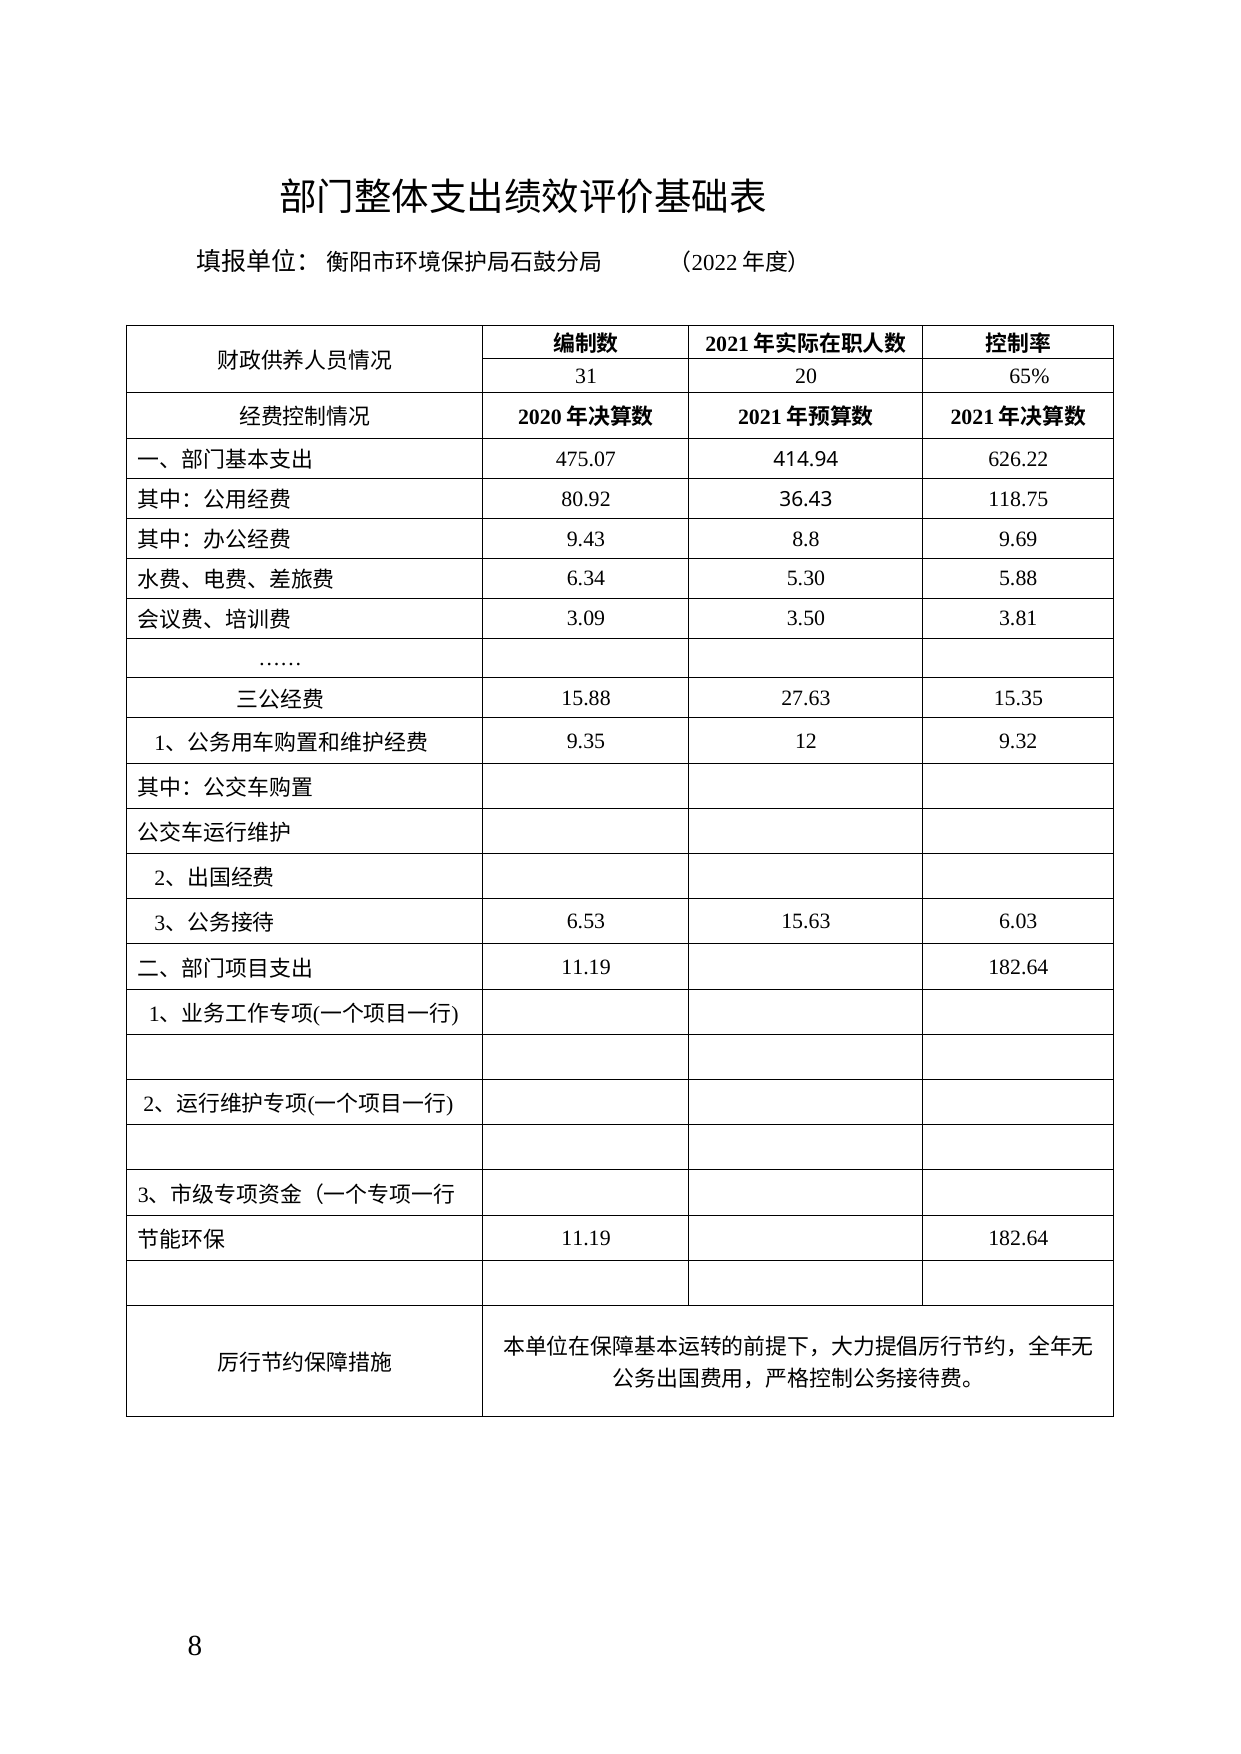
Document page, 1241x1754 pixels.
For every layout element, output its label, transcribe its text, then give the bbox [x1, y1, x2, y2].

table_cell 其中：公用经费 [127, 479, 482, 518]
table_cell 厉行节约保障措施 [127, 1306, 482, 1416]
table_cell [689, 1080, 922, 1124]
table_cell 15.35 [923, 678, 1113, 717]
table_cell [689, 1125, 922, 1169]
table_cell [689, 990, 922, 1034]
table_cell 9.32 [923, 718, 1113, 762]
table_cell 二、部门项目支出 [127, 944, 482, 988]
table_cell 2、运行维护专项(一个项目一行) [127, 1080, 482, 1124]
table_cell 公交车运行维护 [127, 809, 482, 853]
table_cell 1、业务工作专项(一个项目一行) [127, 990, 482, 1034]
table_cell [689, 1035, 922, 1079]
table_cell [923, 1261, 1113, 1305]
table_cell [483, 1035, 688, 1079]
table_cell [923, 1125, 1113, 1169]
table_cell [689, 1170, 922, 1214]
table_cell 9.69 [923, 519, 1113, 558]
table_cell 3.50 [689, 599, 922, 637]
table_cell 2、出国经费 [127, 854, 482, 898]
table_cell 2021年预算数 [689, 393, 922, 438]
table_cell 182.64 [923, 944, 1113, 988]
table_header 2021年实际在职人数 [689, 326, 922, 358]
table_cell 6.53 [483, 899, 688, 943]
table_cell 11.19 [483, 944, 688, 988]
table_cell [483, 1080, 688, 1124]
table_cell 12 [689, 718, 922, 762]
table_cell 80.92 [483, 479, 688, 518]
table_cell [923, 764, 1113, 808]
table_cell [689, 1216, 922, 1260]
table_cell [689, 854, 922, 898]
table_cell [483, 809, 688, 853]
table_cell [923, 854, 1113, 898]
table_cell 6.03 [923, 899, 1113, 943]
table_cell 31 [483, 359, 688, 392]
table_cell [127, 1125, 482, 1169]
table_cell 5.88 [923, 559, 1113, 597]
table_cell [923, 990, 1113, 1034]
table_cell 118.75 [923, 479, 1113, 518]
table_cell [689, 944, 922, 988]
table_cell 三公经费 [127, 678, 482, 717]
table_cell [689, 639, 922, 677]
table_cell 475.07 [483, 439, 688, 478]
table_cell 1、公务用车购置和维护经费 [127, 718, 482, 762]
table_cell [923, 1080, 1113, 1124]
table_cell 9.35 [483, 718, 688, 762]
table_cell [923, 639, 1113, 677]
table_cell 6.34 [483, 559, 688, 597]
table_cell 27.63 [689, 678, 922, 717]
table_cell 会议费、培训费 [127, 599, 482, 637]
table_cell [483, 764, 688, 808]
table_cell 15.63 [689, 899, 922, 943]
table_cell …… [127, 639, 482, 677]
table_cell 3、公务接待 [127, 899, 482, 943]
table_cell 其中：办公经费 [127, 519, 482, 558]
table_cell 65% [923, 359, 1113, 392]
table_cell 3.09 [483, 599, 688, 637]
table_cell 水费、电费、差旅费 [127, 559, 482, 597]
table_cell 一、部门基本支出 [127, 439, 482, 478]
text 部门整体支出绩效评价基础表 [187, 162, 1053, 227]
table_cell 626.22 [923, 439, 1113, 478]
table_cell [127, 1035, 482, 1079]
table_cell 15.88 [483, 678, 688, 717]
table_cell 36.43 [689, 479, 922, 518]
table_cell 节能环保 [127, 1216, 482, 1260]
table_cell [689, 764, 922, 808]
table_cell [689, 809, 922, 853]
table_cell [923, 1170, 1113, 1214]
table_header 编制数 [483, 326, 688, 358]
table_cell [483, 1261, 688, 1305]
table_cell [483, 990, 688, 1034]
table_cell 2020年决算数 [483, 393, 688, 438]
text 填报单位： 衡阳市环境保护局石鼓分局 （2022年度） [197, 227, 1053, 324]
table_cell [127, 1261, 482, 1305]
table_cell 414.94 [689, 439, 922, 478]
table_header 财政供养人员情况 [127, 326, 482, 392]
table_cell [923, 1035, 1113, 1079]
table_cell 本单位在保障基本运转的前提下，大力提倡厉行节约，全年无公务出国费用，严格控制公务接待费。 [483, 1306, 1113, 1416]
table_cell [689, 1261, 922, 1305]
table_cell 3、市级专项资金（一个专项一行 [127, 1170, 482, 1214]
table_cell 2021年决算数 [923, 393, 1113, 438]
table_cell [923, 809, 1113, 853]
table_cell [483, 854, 688, 898]
table_cell 20 [689, 359, 922, 392]
table_cell [483, 639, 688, 677]
table_cell [483, 1125, 688, 1169]
table_cell 9.43 [483, 519, 688, 558]
table_cell [483, 1170, 688, 1214]
table_cell 8.8 [689, 519, 922, 558]
table_cell 经费控制情况 [127, 393, 482, 438]
table_cell 11.19 [483, 1216, 688, 1260]
table_cell 182.64 [923, 1216, 1113, 1260]
table_cell 其中：公交车购置 [127, 764, 482, 808]
table_cell 3.81 [923, 599, 1113, 637]
table_cell 5.30 [689, 559, 922, 597]
table_header 控制率 [923, 326, 1113, 358]
